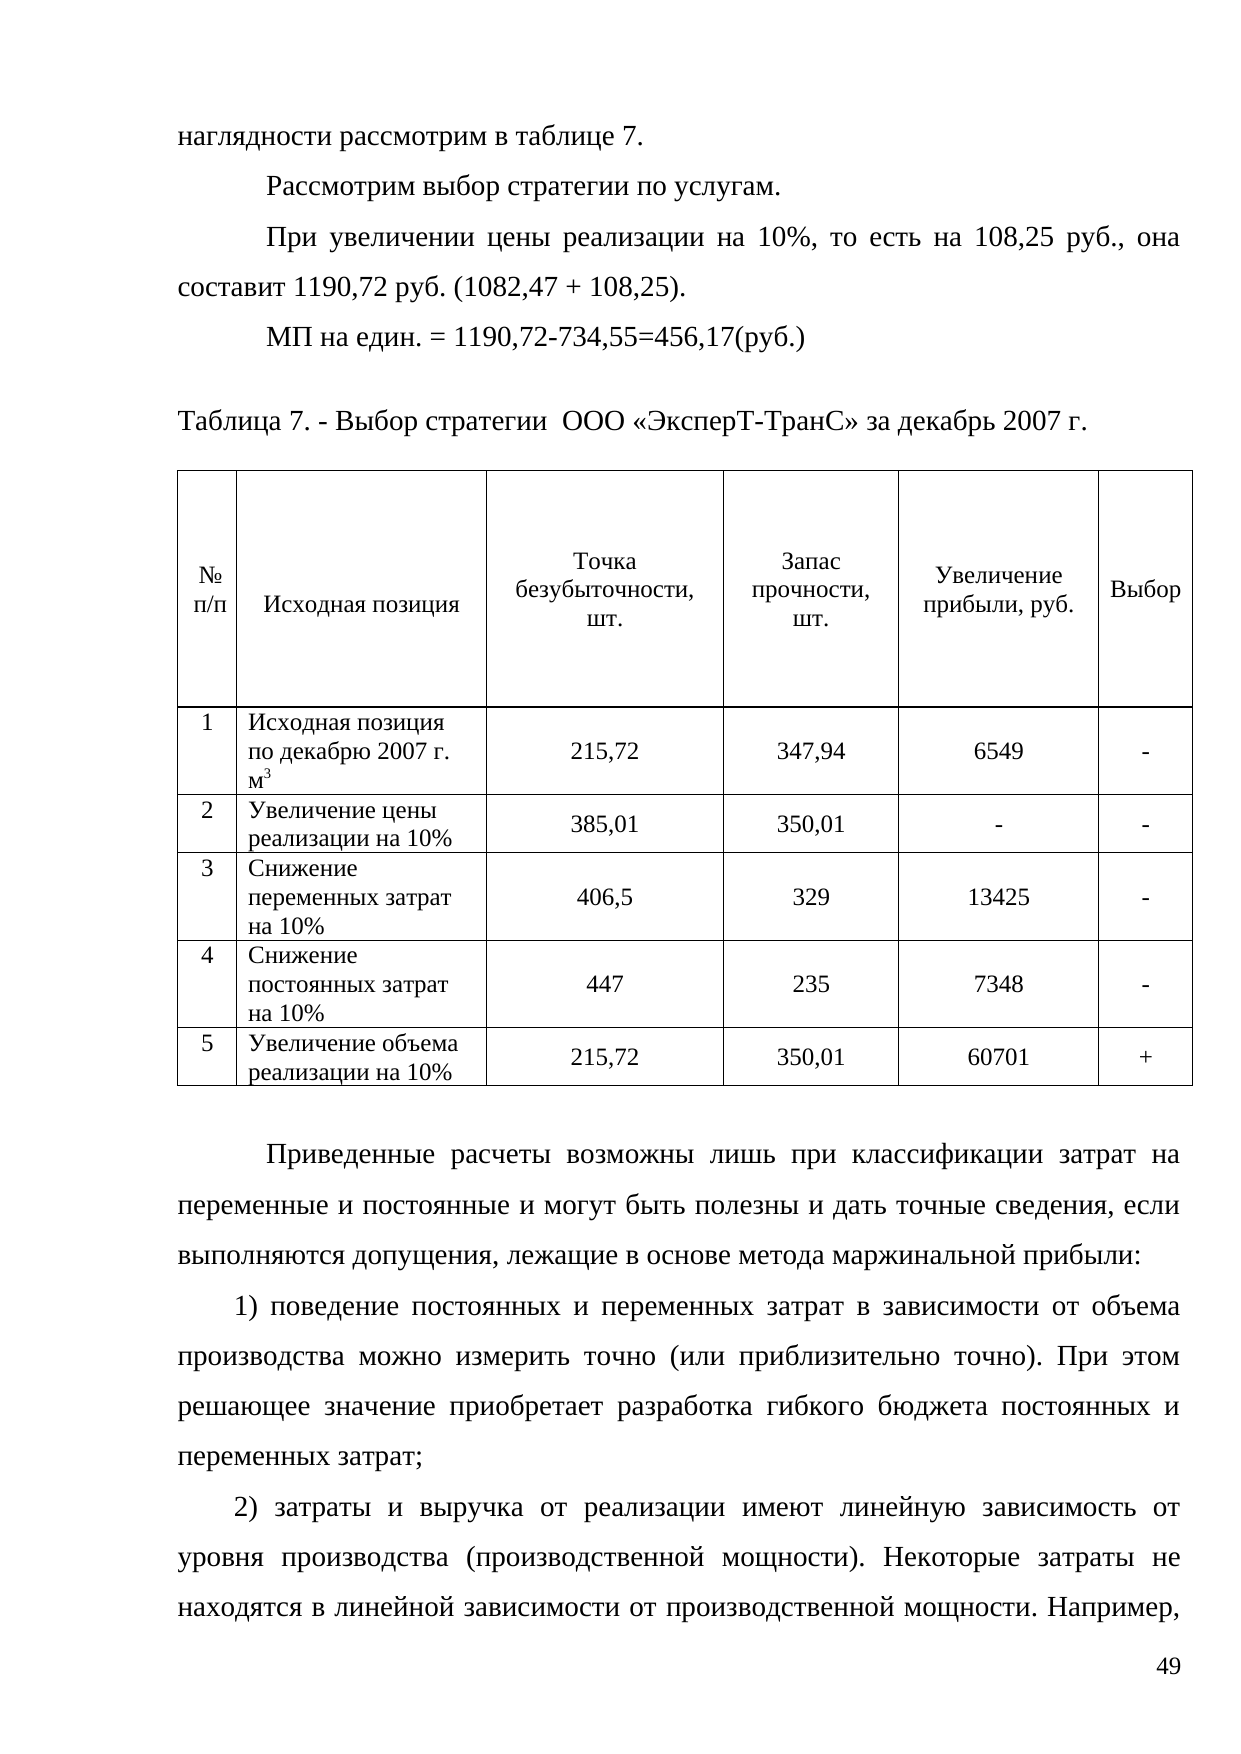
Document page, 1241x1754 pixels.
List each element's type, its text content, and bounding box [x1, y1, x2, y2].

table_cell Увеличение объема реализации на 10% [237, 1028, 486, 1085]
text Приведенные расчеты возможны лишь при классификации затрат на переменные и постоянные и могут быть полезны и дать точные сведения, если выполняются допущения, лежащие в основе метода маржинальной прибыли: [177, 1137, 1181, 1271]
table_header Точка безубыточности, шт. [487, 471, 723, 706]
table_header Запас прочности, шт. [724, 471, 898, 706]
table_cell Снижение переменных затрат на 10% [237, 853, 486, 939]
table_cell 1 [178, 708, 236, 794]
table_cell 7348 [899, 941, 1098, 1027]
table_cell Исходная позиция по декабрю . м3 [237, 708, 486, 794]
table_header Выбор [1099, 471, 1192, 706]
table_cell + [1099, 1028, 1192, 1085]
table_header Увеличение прибыли, руб. [899, 471, 1098, 706]
table_cell - [1099, 795, 1192, 852]
text При увеличении цены реализации на 10%, то есть на 108,25 руб., она составит 1190,72 руб. (1082,47 + 108,25). [177, 219, 1181, 303]
table_cell 350,01 [724, 1028, 898, 1085]
table_cell 215,72 [487, 708, 723, 794]
table_cell - [899, 795, 1098, 852]
table_cell 329 [724, 853, 898, 939]
table_cell 60701 [899, 1028, 1098, 1085]
table_cell 350,01 [724, 795, 898, 852]
table_cell Снижение постоянных затрат на 10% [237, 941, 486, 1027]
table_cell 406,5 [487, 853, 723, 939]
table_cell - [1099, 853, 1192, 939]
table_cell 13425 [899, 853, 1098, 939]
table_cell 215,72 [487, 1028, 723, 1085]
table_cell 447 [487, 941, 723, 1027]
text МП на един. = 1190,72-734,55=456,17(руб.) [177, 319, 1181, 353]
table_header Исходная позиция [237, 471, 486, 706]
table_cell 347,94 [724, 708, 898, 794]
table_cell - [1099, 708, 1192, 794]
table_header № п/п [178, 471, 236, 706]
table_cell 385,01 [487, 795, 723, 852]
table_cell 6549 [899, 708, 1098, 794]
text Таблица 7. - Выбор стратегии ООО «ЭксперТ-ТранС» за декабрь . [177, 403, 1181, 437]
table_cell 3 [178, 853, 236, 939]
table_cell 235 [724, 941, 898, 1027]
table_cell 5 [178, 1028, 236, 1085]
table_cell Увеличение цены реализации на 10% [237, 795, 486, 852]
text Рассмотрим выбор стратегии по услугам. [177, 168, 1181, 202]
text 1) поведение постоянных и переменных затрат в зависимости от объема производства можно измерить точно (или приблизительно точно). При этом решающее значение приобретает разработка гибкого бюджета постоянных и переменных затрат; [177, 1288, 1181, 1472]
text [177, 118, 1181, 152]
table_cell - [1099, 941, 1192, 1027]
table_cell 2 [178, 795, 236, 852]
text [177, 1489, 1181, 1623]
table_cell 4 [178, 941, 236, 1027]
